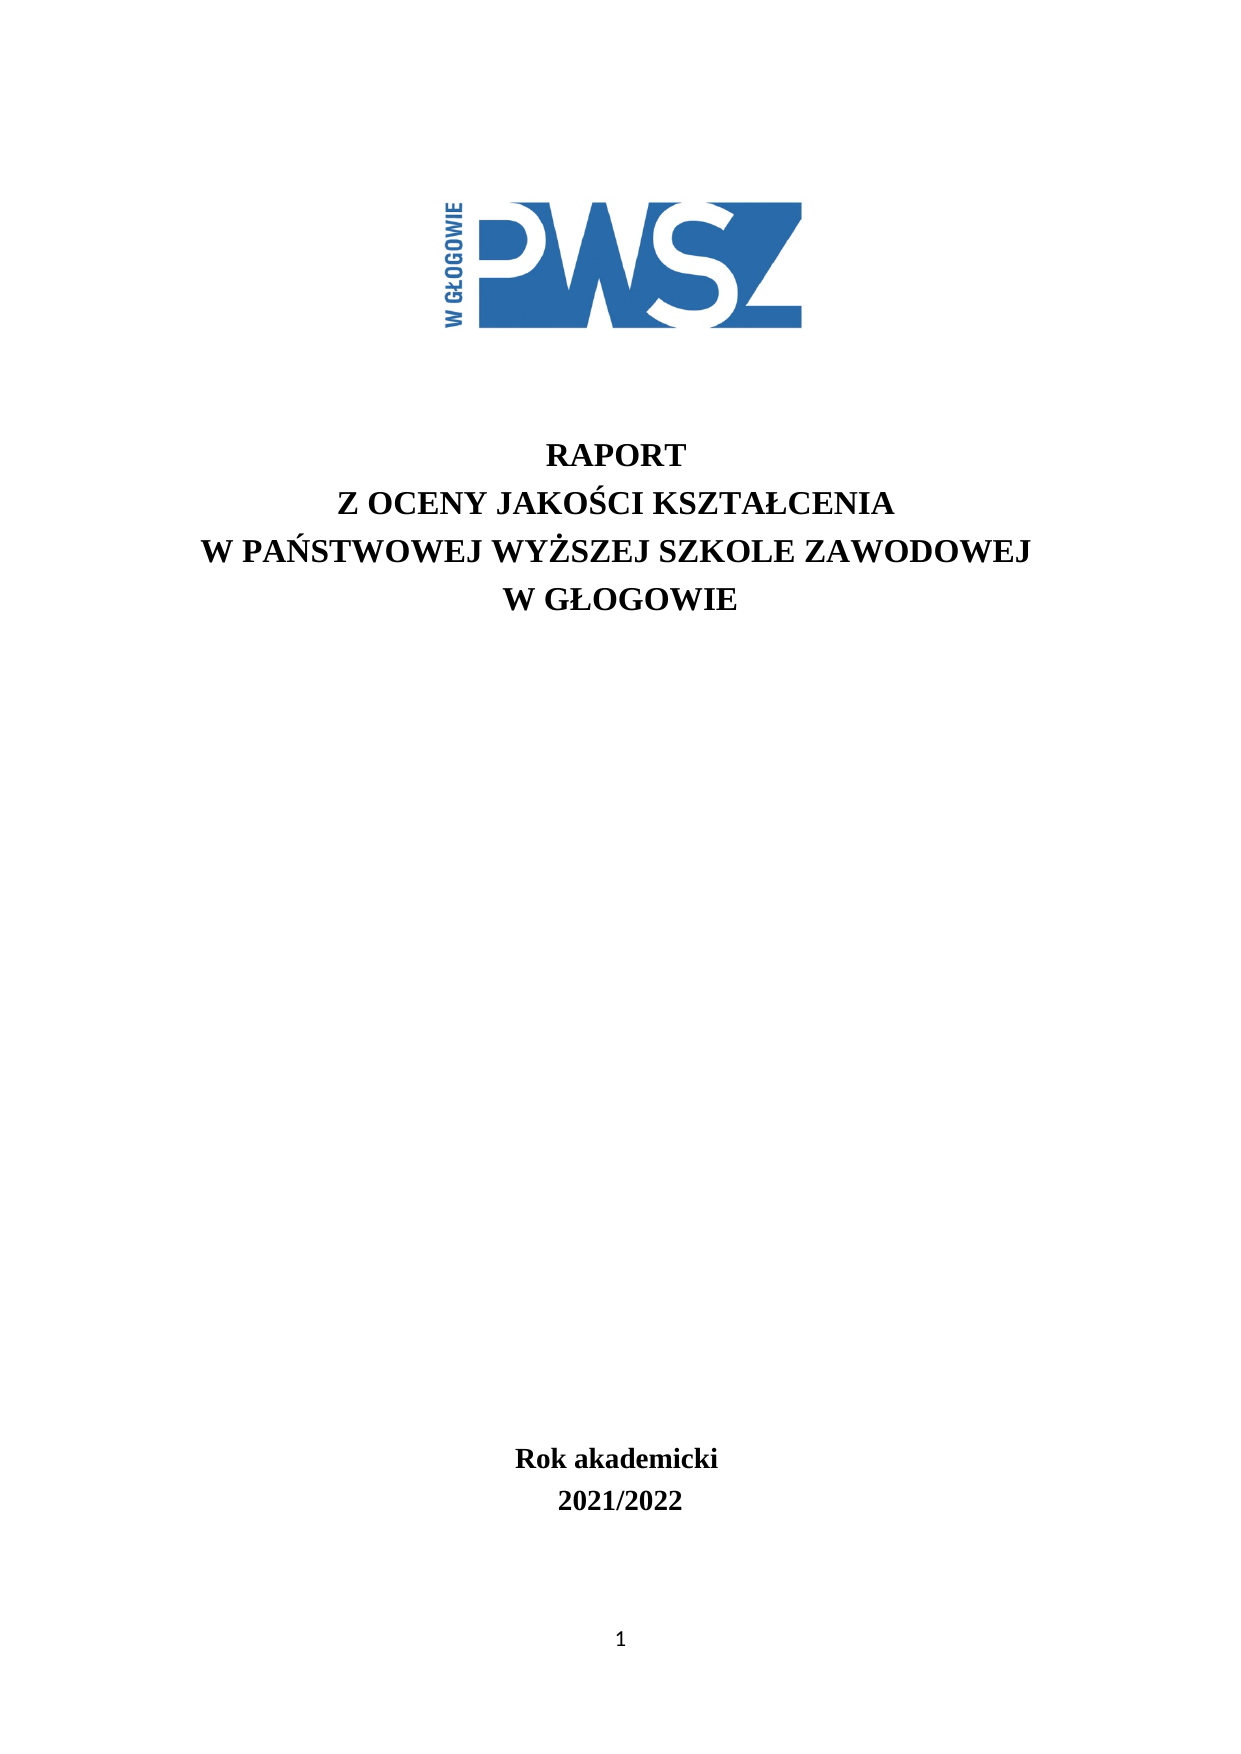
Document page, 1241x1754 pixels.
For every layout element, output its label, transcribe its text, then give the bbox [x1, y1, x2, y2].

picture [418, 121, 828, 409]
text RAPORT Z OCENY JAKOŚCI KSZTAŁCENIA W PAŃSTWOWEJ WYŻSZEJ SZKOLE ZAWODOWEJ W GŁOGOWIE [148, 435, 1093, 617]
text Rok akademicki 2021/2022 [148, 1441, 1093, 1517]
